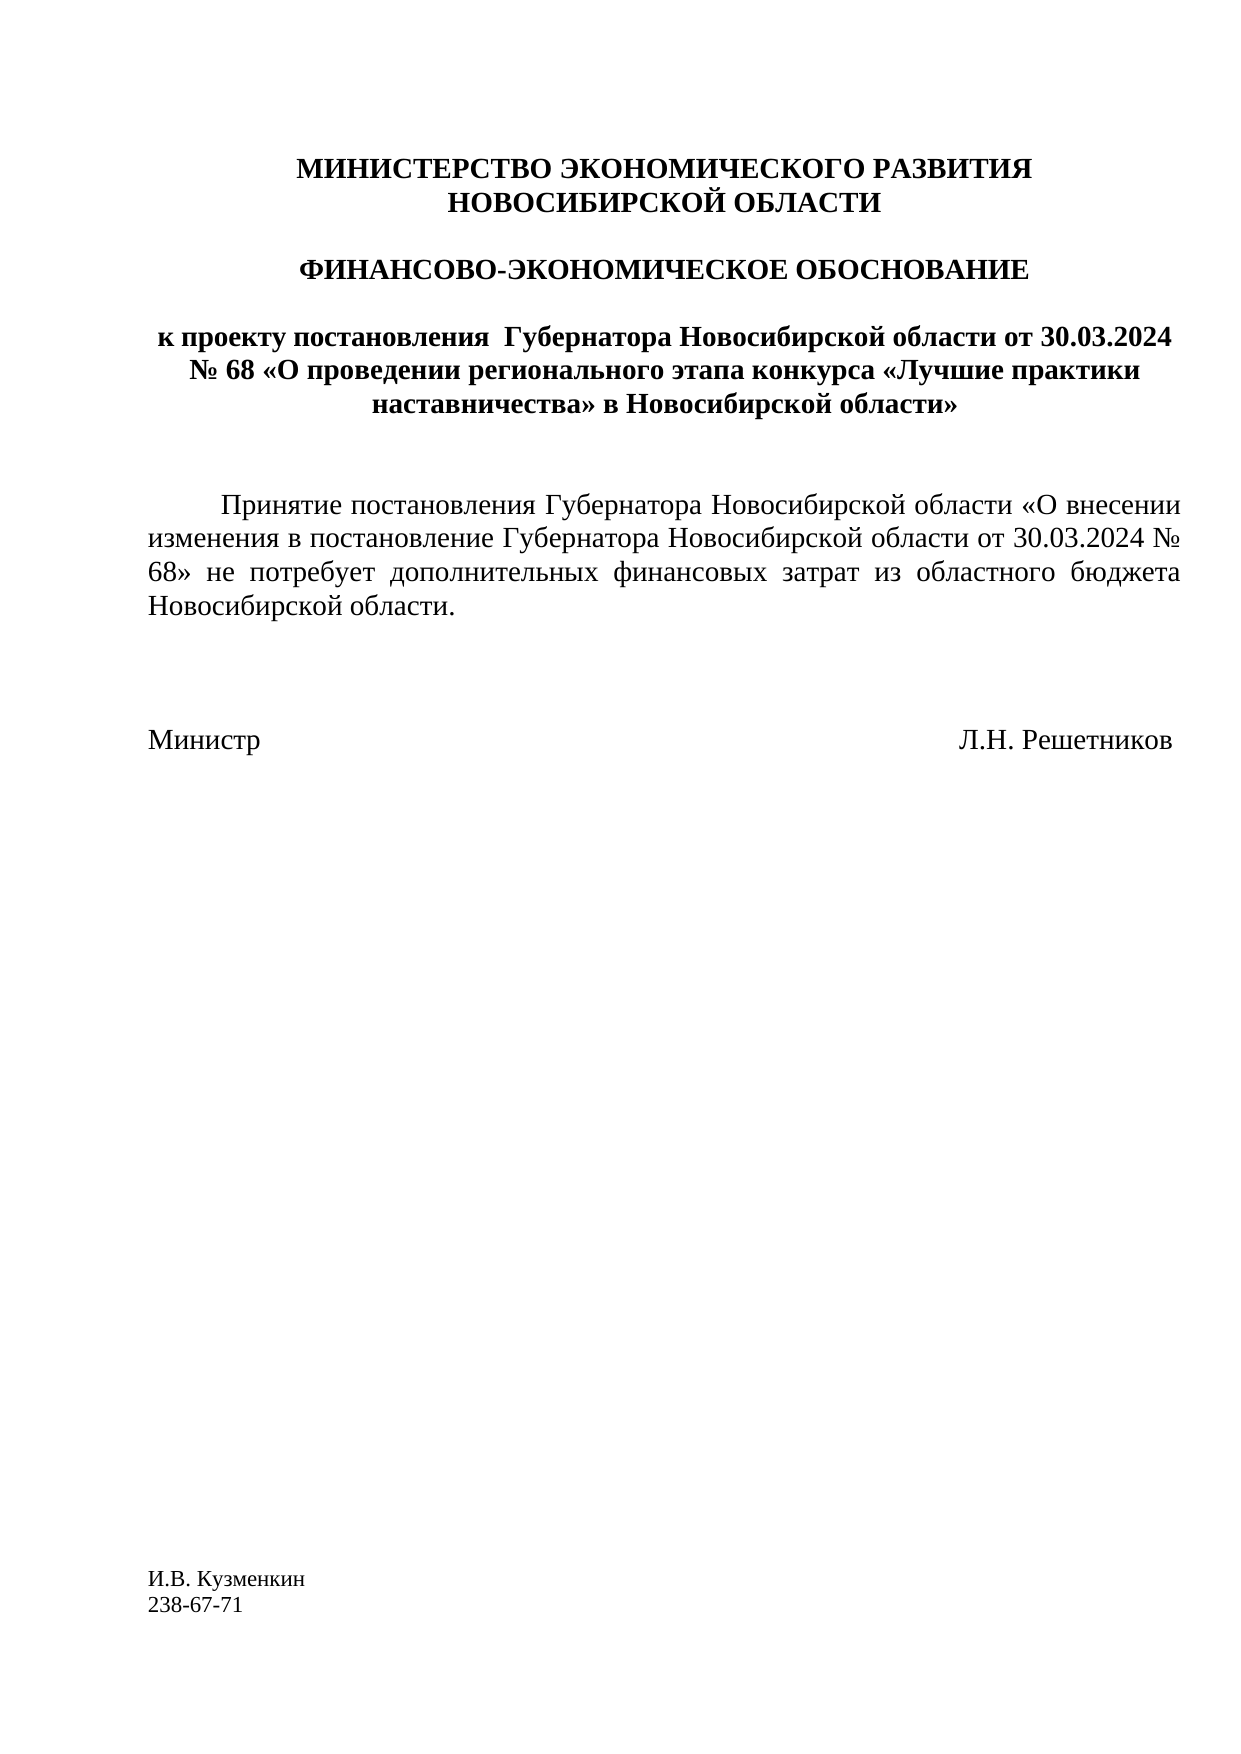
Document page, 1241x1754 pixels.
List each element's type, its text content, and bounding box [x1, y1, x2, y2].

text Министр Л.Н. Решетников [148, 722, 1181, 755]
subtitle ФИНАНСОВО-ЭКОНОМИЧЕСКОЕ ОБОСНОВАНИЕ [148, 252, 1181, 286]
text И.В. Кузменкин [148, 1565, 1181, 1592]
text к проекту постановления Губернатора Новосибирской области от 30.03.2024 № 68 «О проведении регионального этапа конкурса «Лучшие практики наставничества» в Новосибирской области» [148, 319, 1181, 420]
text 238-67-71 [148, 1592, 1181, 1618]
text Принятие постановления Губернатора Новосибирской области «О внесении изменения в постановление Губернатора Новосибирской области от 30.03.2024 № 68» не потребует дополнительных финансовых затрат из областного бюджета Новосибирской области. [148, 487, 1181, 621]
text МИНИСТЕРСТВО ЭКОНОМИЧЕСКОГО РАЗВИТИЯ [148, 152, 1181, 185]
text НОВОСИБИРСКОЙ ОБЛАСТИ [148, 185, 1181, 219]
